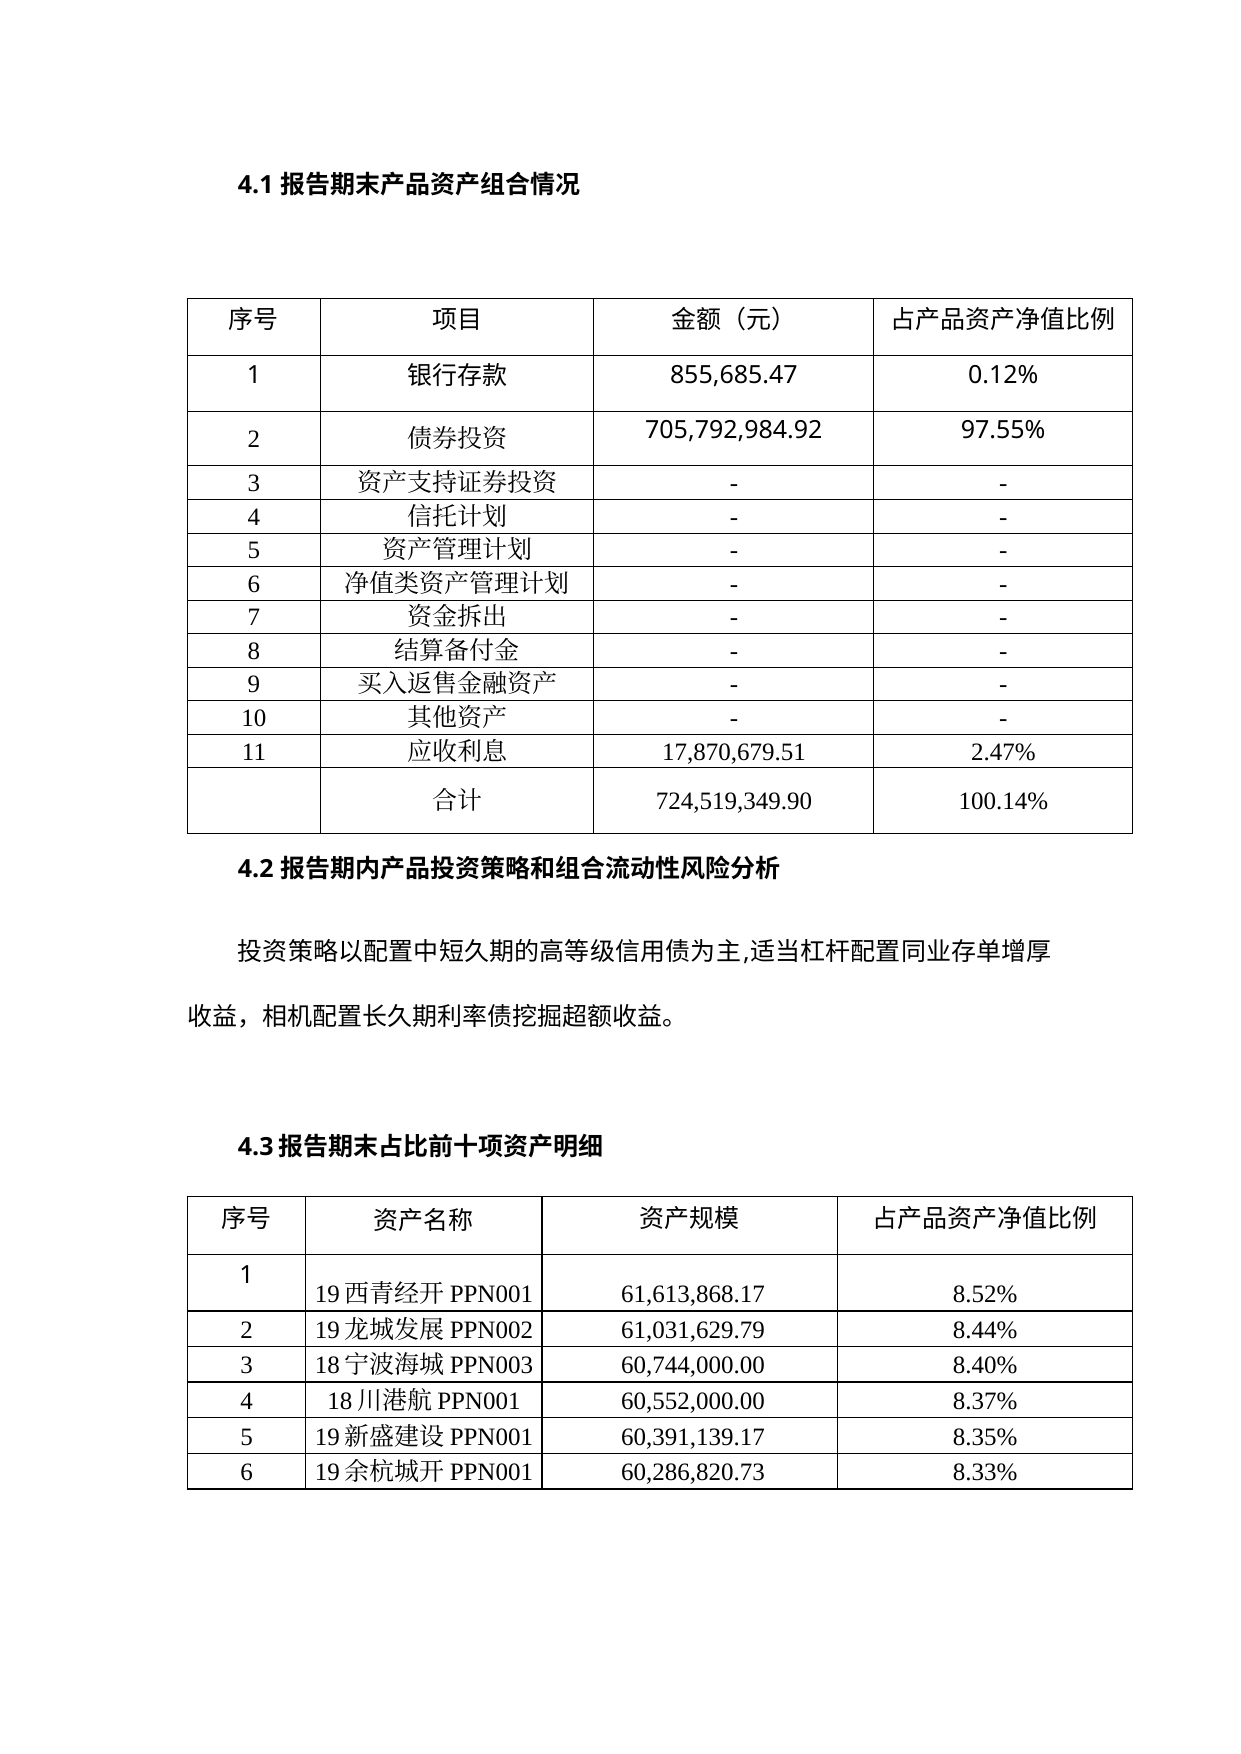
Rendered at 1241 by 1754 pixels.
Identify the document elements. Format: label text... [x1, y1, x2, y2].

table_cell - [594, 701, 873, 734]
table_cell 100.14% [874, 768, 1132, 833]
table_cell 19余杭城开PPN001 [306, 1454, 541, 1488]
table_cell 5 [188, 1418, 305, 1452]
table_cell 2 [188, 412, 320, 465]
table_cell - [594, 567, 873, 599]
table_cell 8 [188, 634, 320, 667]
text 4.3报告期末占比前十项资产明细 [187, 1112, 1053, 1177]
table_cell - [594, 601, 873, 633]
table_cell 资金拆出 [321, 601, 593, 633]
table_cell 8.44% [838, 1312, 1132, 1346]
table_cell 4 [188, 1383, 305, 1417]
table_header 金额（元） [594, 299, 873, 354]
table_cell 应收利息 [321, 735, 593, 767]
table_cell 61,613,868.17 [543, 1255, 837, 1310]
table_cell 8.52% [838, 1255, 1132, 1310]
text 投资策略以配置中短久期的高等级信用债为主,适当杠杆配置同业存单增厚收益，相机配置长久期利率债挖掘超额收益。 [187, 917, 1053, 1047]
table_cell 97.55% [874, 412, 1132, 465]
table_cell 10 [188, 701, 320, 734]
table_cell 855,685.47 [594, 356, 873, 411]
table_header 资产名称 [306, 1197, 541, 1253]
table_cell 买入返售金融资产 [321, 668, 593, 700]
table_cell - [874, 500, 1132, 532]
table_cell 3 [188, 466, 320, 499]
table_cell 8.35% [838, 1418, 1132, 1452]
table_cell 3 [188, 1347, 305, 1381]
table_cell 2 [188, 1312, 305, 1346]
table_cell 2.47% [874, 735, 1132, 767]
table_cell 60,391,139.17 [543, 1418, 837, 1452]
table_cell 19新盛建设PPN001 [306, 1418, 541, 1452]
table_cell 净值类资产管理计划 [321, 567, 593, 599]
table_cell 资产支持证券投资 [321, 466, 593, 499]
table_cell 19龙城发展PPN002 [306, 1312, 541, 1346]
table_cell - [874, 534, 1132, 566]
table_cell [188, 768, 320, 833]
table_cell - [594, 634, 873, 667]
table_cell 18川港航PPN001 [306, 1383, 541, 1417]
table_cell - [874, 634, 1132, 667]
table_cell 60,286,820.73 [543, 1454, 837, 1488]
table_cell 其他资产 [321, 701, 593, 734]
table_cell - [874, 601, 1132, 633]
table_cell 6 [188, 567, 320, 599]
table_cell - [874, 701, 1132, 734]
table_cell - [874, 567, 1132, 599]
table_cell 结算备付金 [321, 634, 593, 667]
table_cell 61,031,629.79 [543, 1312, 837, 1346]
table_header 项目 [321, 299, 593, 354]
table_cell 资产管理计划 [321, 534, 593, 566]
table_cell 60,744,000.00 [543, 1347, 837, 1381]
table_header 资产规模 [543, 1197, 837, 1253]
table_cell 银行存款 [321, 356, 593, 411]
table_cell 8.37% [838, 1383, 1132, 1417]
table_cell - [594, 500, 873, 532]
table_header 占产品资产净值比例 [874, 299, 1132, 354]
table_cell - [874, 466, 1132, 499]
table_cell 17,870,679.51 [594, 735, 873, 767]
table_cell 18宁波海城PPN003 [306, 1347, 541, 1381]
table_cell 0.12% [874, 356, 1132, 411]
table_cell - [594, 466, 873, 499]
table_cell 9 [188, 668, 320, 700]
table_header 序号 [188, 1197, 305, 1253]
table_cell 合计 [321, 768, 593, 833]
table_cell 4 [188, 500, 320, 532]
table_cell 724,519,349.90 [594, 768, 873, 833]
table_cell 5 [188, 534, 320, 566]
table_header 序号 [188, 299, 320, 354]
table_cell 11 [188, 735, 320, 767]
table_cell 60,552,000.00 [543, 1383, 837, 1417]
text 4.2 报告期内产品投资策略和组合流动性风险分析 [187, 834, 1053, 899]
table_cell 8.40% [838, 1347, 1132, 1381]
table_cell - [874, 668, 1132, 700]
table_cell 债券投资 [321, 412, 593, 465]
table_cell - [594, 534, 873, 566]
table_header 占产品资产净值比例 [838, 1197, 1132, 1253]
table_cell 1 [188, 356, 320, 411]
table_cell 6 [188, 1454, 305, 1488]
table_cell 8.33% [838, 1454, 1132, 1488]
table_cell 705,792,984.92 [594, 412, 873, 465]
text 4.1 报告期末产品资产组合情况 [187, 150, 1053, 215]
table_cell 信托计划 [321, 500, 593, 532]
table_cell 1 [188, 1255, 305, 1310]
table_cell - [594, 668, 873, 700]
table_cell 19西青经开PPN001 [306, 1255, 541, 1310]
table_cell 7 [188, 601, 320, 633]
